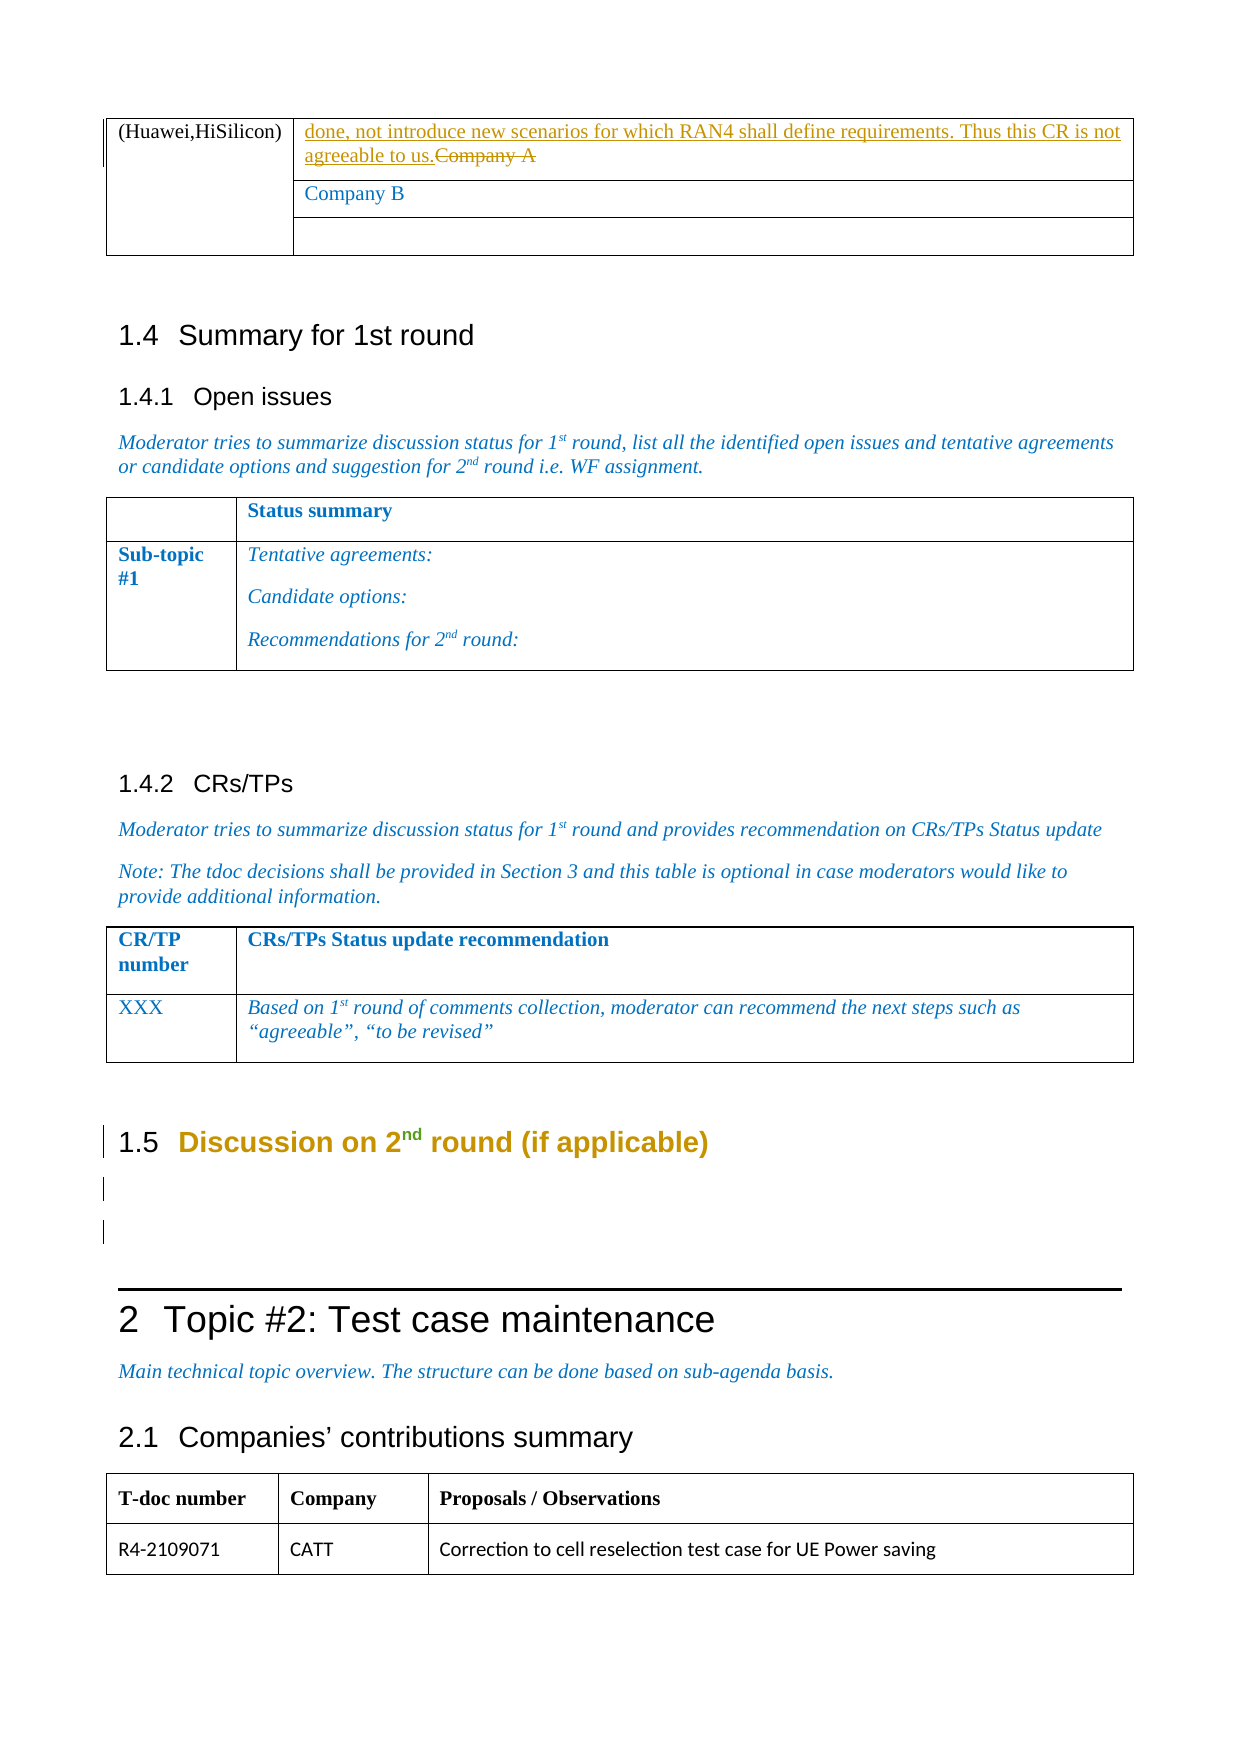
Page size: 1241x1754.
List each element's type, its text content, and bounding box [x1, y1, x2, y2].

table_cell CATT [279, 1524, 428, 1574]
subtitle Discussion on 2nd round (if applicable) [118, 1125, 1122, 1158]
table_header CR/TP number [107, 928, 236, 994]
table_header [107, 498, 236, 541]
table_header T-doc number [107, 1474, 278, 1523]
text Main technical topic overview. The structure can be done based on sub-agenda basis. [118, 1359, 1122, 1383]
table_cell [294, 119, 1133, 180]
table_header CRs/TPs Status update recommendation [237, 928, 1133, 994]
table_cell Based on 1st round of comments collection, moderator can recommend the next steps such as “agreeable”, “to be revised” [237, 995, 1133, 1062]
subtitle Topic #2: Test case maintenance [118, 1291, 1122, 1340]
text Note: The tdoc decisions shall be provided in Section 3 and this table is optional in case moderators would like to provide additional information. [118, 859, 1122, 908]
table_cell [107, 119, 293, 255]
subtitle Open issues [118, 382, 1122, 411]
subtitle CRs/TPs [118, 769, 1122, 798]
subtitle Companies’ contributions summary [118, 1421, 1122, 1454]
table_cell Company B [294, 181, 1133, 217]
table_header Company [279, 1474, 428, 1523]
table_header Proposals / Observations [429, 1474, 1133, 1523]
text Moderator tries to summarize discussion status for 1st round, list all the identified open issues and tentative agreements or candidate options and suggestion for 2nd round i.e. WF assignment. [118, 430, 1122, 478]
text Moderator tries to summarize discussion status for 1st round and provides recommendation on CRs/TPs Status update [118, 817, 1122, 841]
table_header Status summary [237, 498, 1133, 541]
subtitle Summary for 1st round [118, 317, 1122, 351]
table_cell [294, 218, 1133, 255]
table_cell Tentative agreements: Candidate options: Recommendations for 2nd round: [237, 542, 1133, 670]
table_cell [429, 1524, 1133, 1574]
table_cell R4-2109071 [107, 1524, 278, 1574]
table_cell XXX [107, 995, 236, 1062]
table_cell Sub-topic #1 [107, 542, 236, 670]
